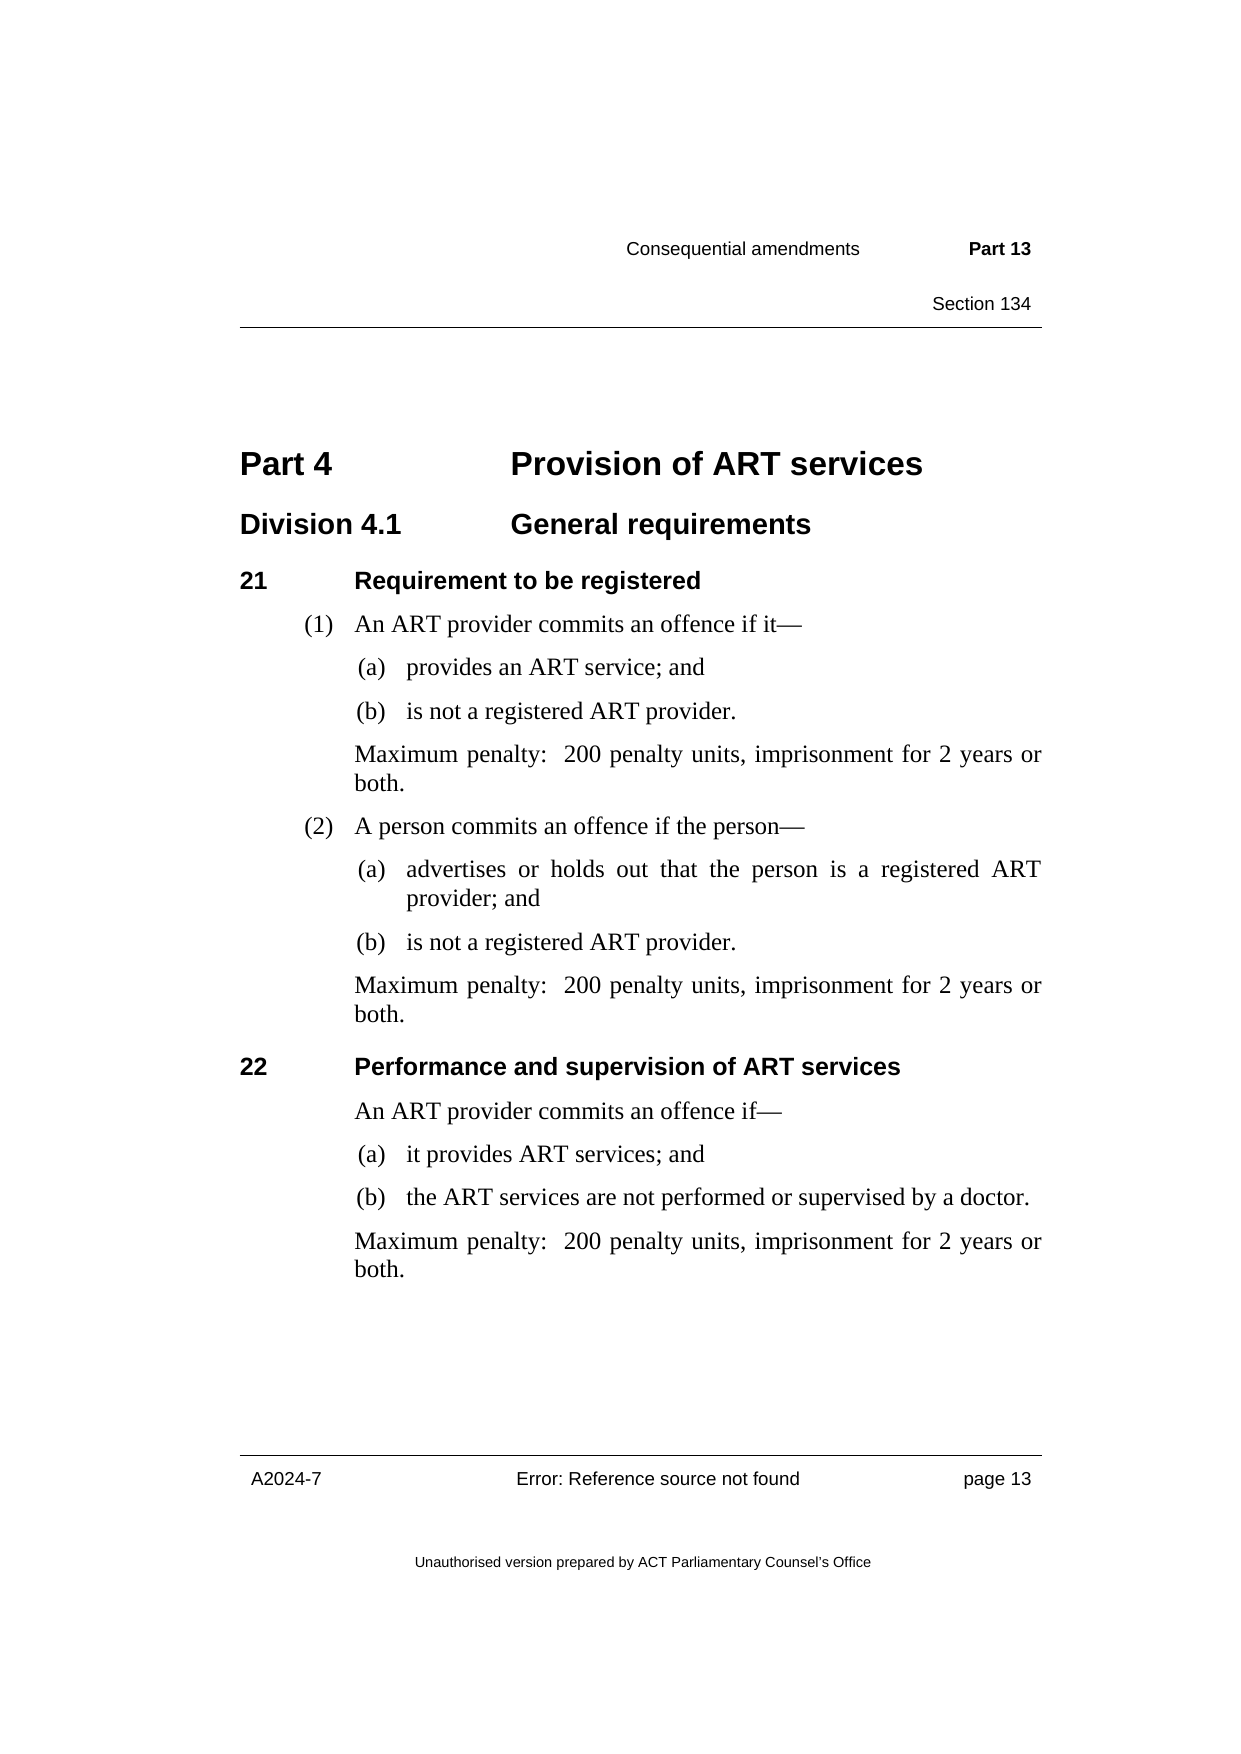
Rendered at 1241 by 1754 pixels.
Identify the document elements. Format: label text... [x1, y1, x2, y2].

text 21 Requirement to be registered [239, 566, 1042, 594]
text (b) is not a registered ART provider. [239, 696, 1042, 724]
text (a) it provides ART services; and [239, 1139, 1042, 1168]
text (a) provides an ART service; and [239, 652, 1042, 681]
text (1) An ART provider commits an offence if it— [239, 609, 1042, 638]
text Part 4 Provision of ART services [239, 444, 1042, 482]
text Maximum penalty: 200 penalty units, imprisonment for 2 years or both. [354, 1226, 1042, 1283]
text (b) the ART services are not performed or supervised by a doctor. [239, 1182, 1042, 1211]
text 22 Performance and supervision of ART services [239, 1052, 1042, 1081]
text Maximum penalty: 200 penalty units, imprisonment for 2 years or both. [354, 970, 1042, 1027]
text (2) A person commits an offence if the person— [239, 811, 1042, 840]
text (b) is not a registered ART provider. [239, 927, 1042, 955]
text An ART provider commits an offence if— [354, 1096, 1042, 1124]
text (a) advertises or holds out that the person is a registered ART provider; and [239, 854, 1042, 912]
text Maximum penalty: 200 penalty units, imprisonment for 2 years or both. [354, 739, 1042, 797]
text Division 4.1 General requirements [239, 507, 1042, 541]
